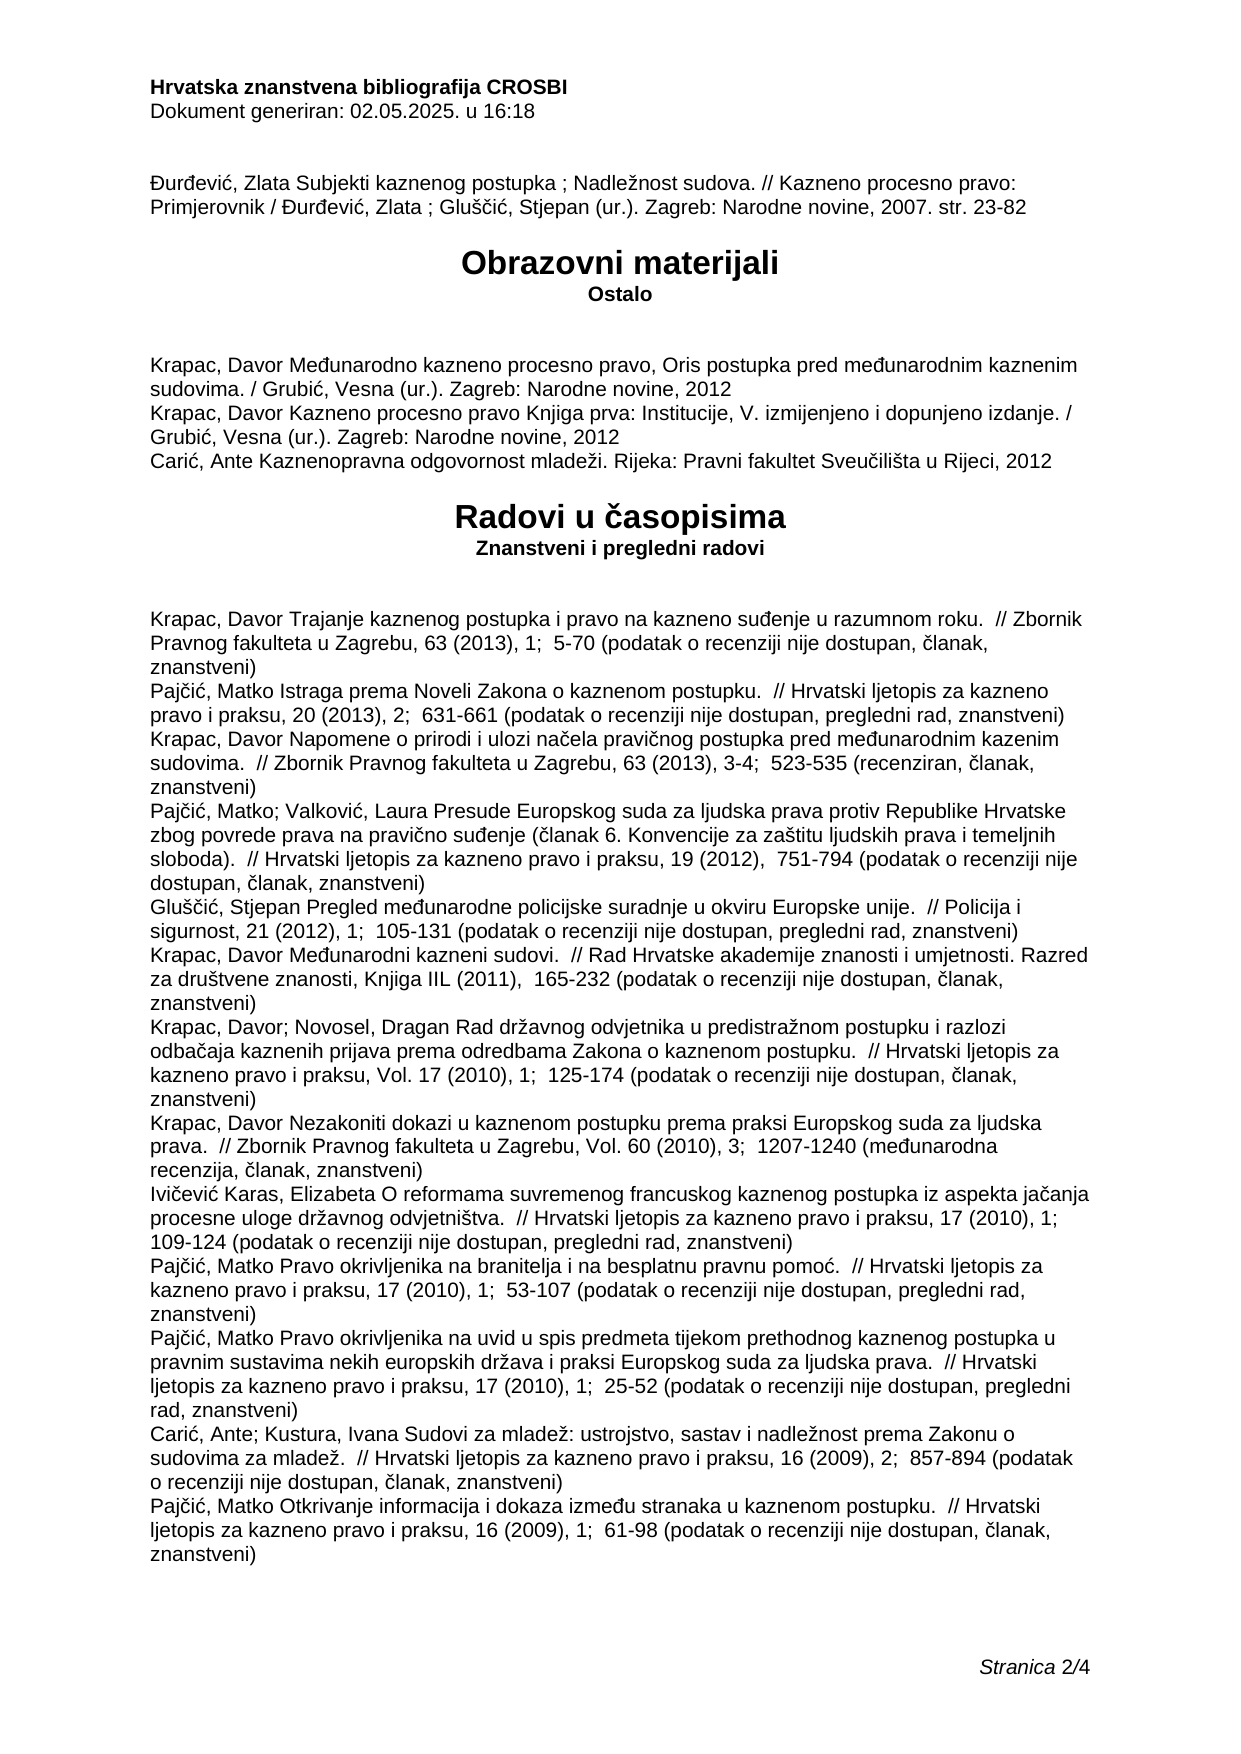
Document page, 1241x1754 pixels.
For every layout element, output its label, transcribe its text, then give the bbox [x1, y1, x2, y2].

text Krapac, Davor [150, 727, 1090, 799]
text Đurđević, Zlata [150, 171, 1090, 219]
text Krapac, Davor; Novosel, Dragan [150, 1014, 1090, 1110]
subtitle Znanstveni i pregledni radovi [150, 535, 1090, 559]
text Krapac, Davor [150, 607, 1090, 679]
text Pajčić, Matko [150, 679, 1090, 727]
text Krapac, Davor [150, 1110, 1090, 1182]
text Carić, Ante; Kustura, Ivana [150, 1422, 1090, 1494]
text Ivičević Karas, Elizabeta [150, 1182, 1090, 1254]
text Krapac, Davor [150, 353, 1090, 401]
text Pajčić, Matko; Valković, Laura [150, 799, 1090, 895]
text Krapac, Davor [150, 943, 1090, 1014]
text Gluščić, Stjepan [150, 895, 1090, 943]
text Carić, Ante [150, 449, 1090, 473]
subtitle Ostalo [150, 281, 1090, 305]
text Pajčić, Matko [150, 1254, 1090, 1326]
text Pajčić, Matko [150, 1326, 1090, 1422]
text Krapac, Davor [150, 401, 1090, 449]
subtitle Obrazovni materijali [150, 243, 1090, 281]
subtitle Radovi u časopisima [150, 497, 1090, 535]
text Pajčić, Matko [150, 1494, 1090, 1566]
